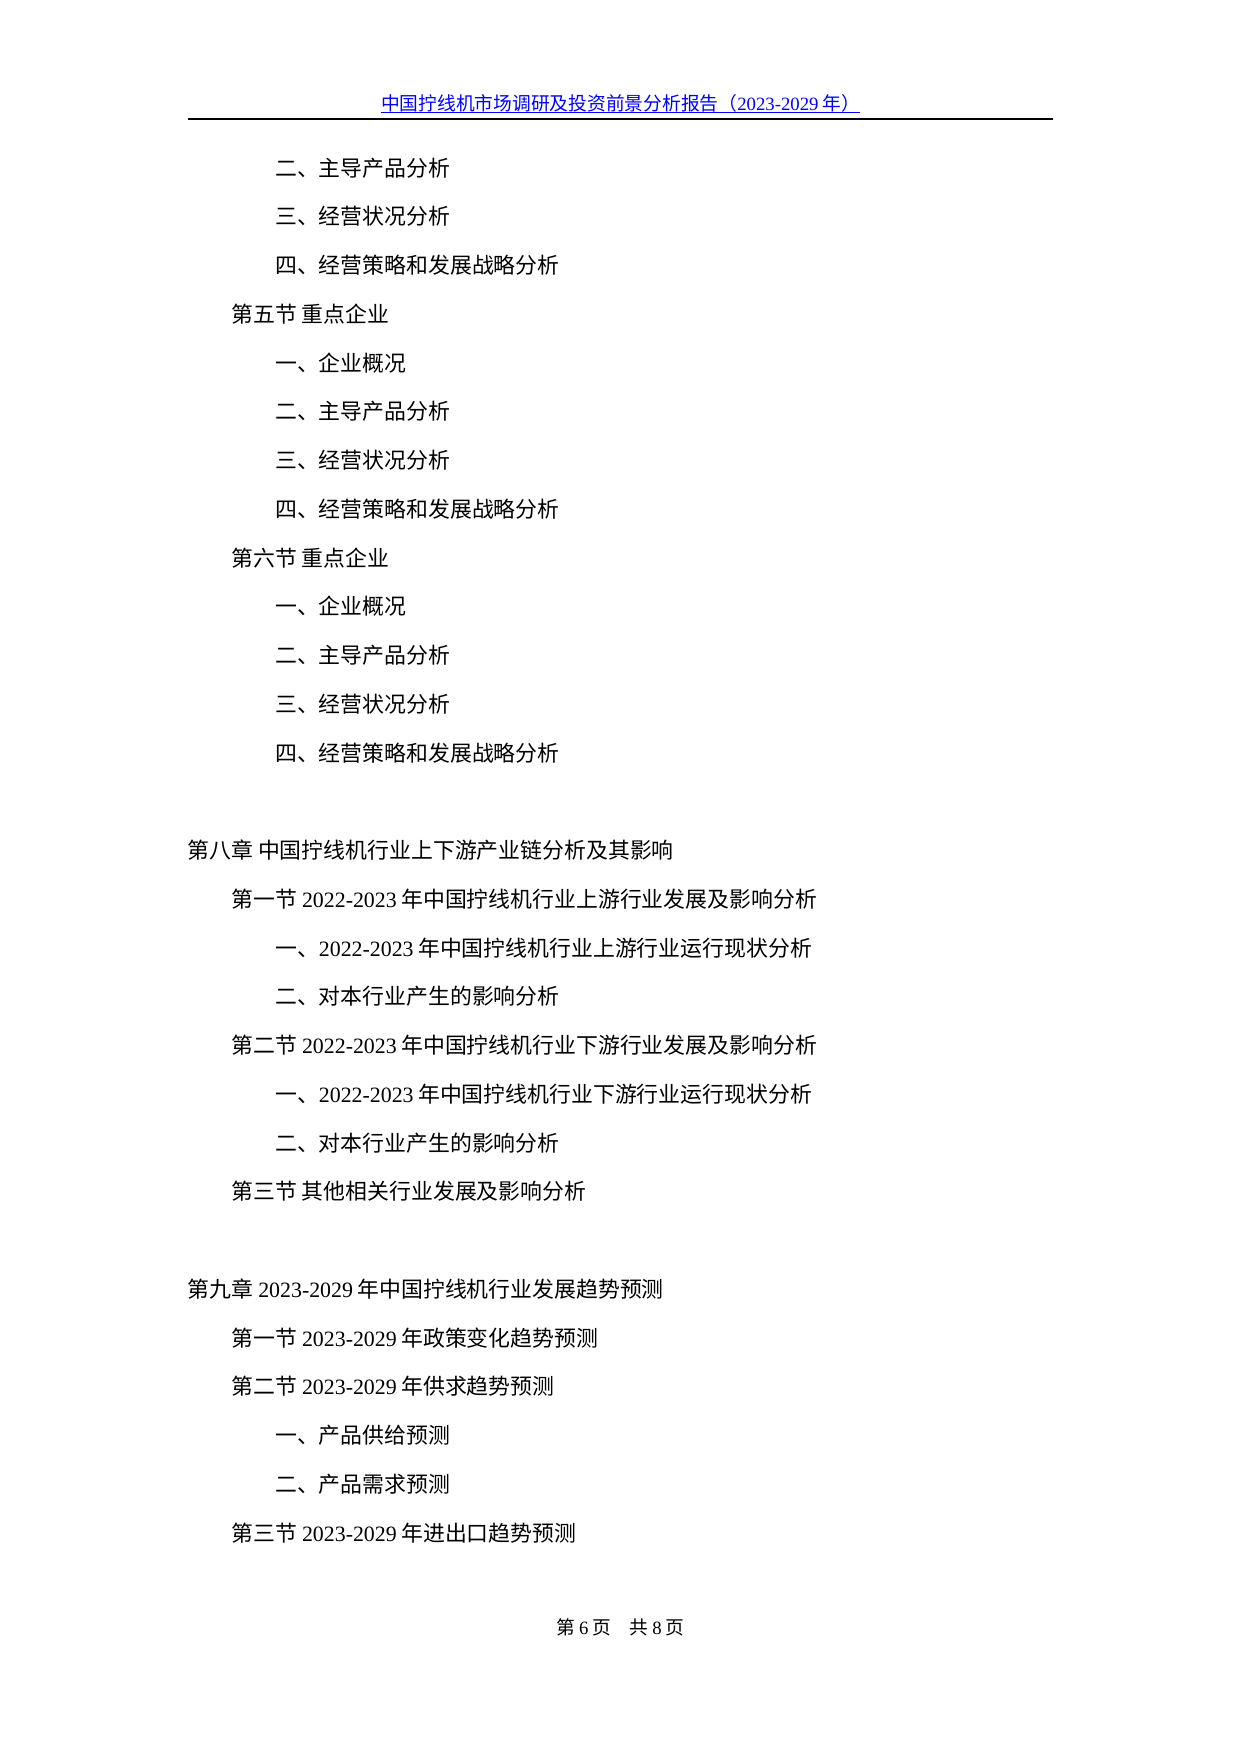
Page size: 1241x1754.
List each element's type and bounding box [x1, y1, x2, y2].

text [187, 150, 1053, 1548]
